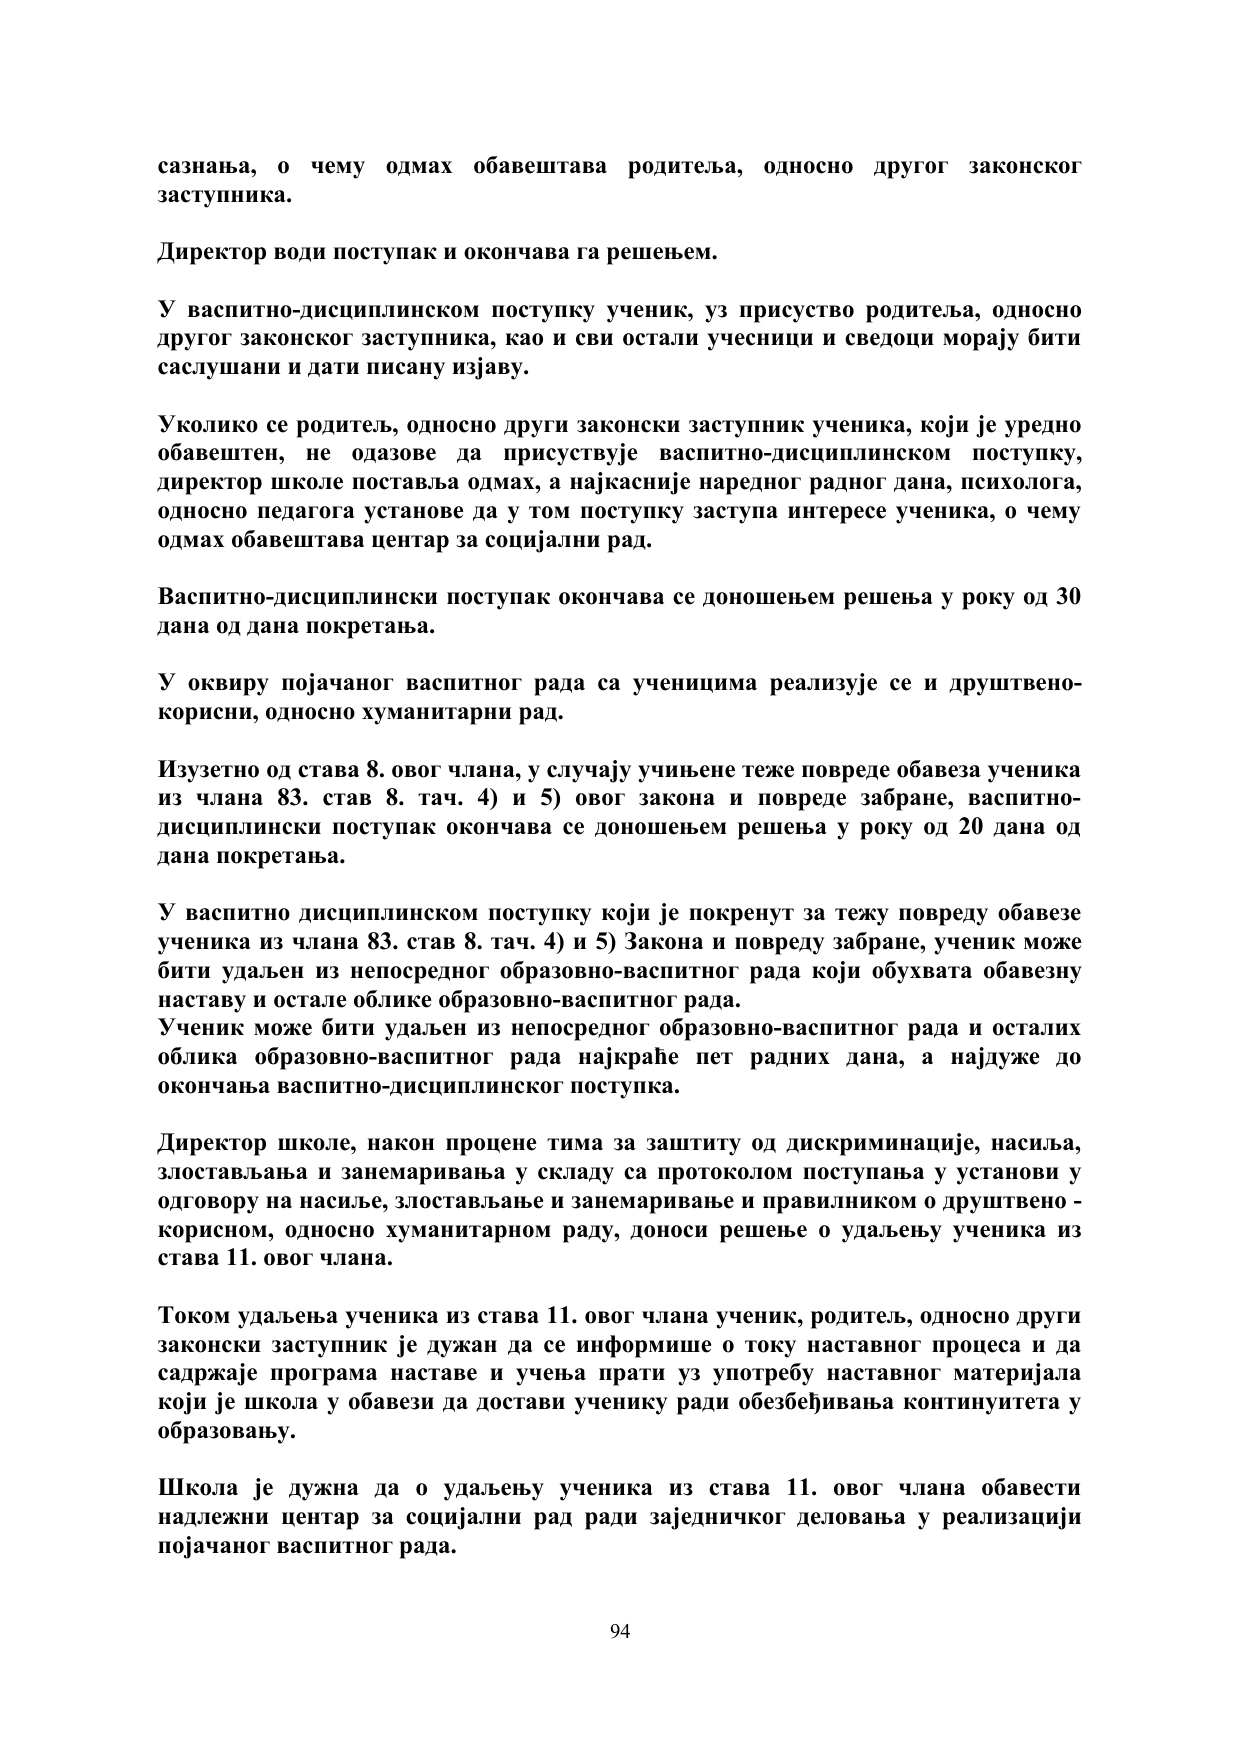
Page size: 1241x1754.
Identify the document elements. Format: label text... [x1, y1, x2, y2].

text Школа је дужна да о удаљењу ученика из става 11. овог члана обавести надлежни центар за социјални рад ради заједничког деловања у реализацији појачаног васпитног рада. [157, 1472, 1083, 1559]
text Уколико се родитељ, односно други законски заступник ученика, који је уредно обавештен, не одазове да присуствује васпитно-дисциплинском поступку, директор школе поставља одмах, а најкасније наредног радног дана, психолога, односно педагога установе да у том поступку заступа интересе ученика, о чему одмах обавештава центар за социјални рад. [157, 409, 1083, 552]
text Директор води поступак и окончава га решењем. [157, 236, 1083, 265]
text Директор школе, након процене тима за заштиту од дискриминације, насиља, злостављања и занемаривања у складу са протоколом поступања у установи у одговору на насиље, злостављање и занемаривање и правилником о друштвено - корисном, односно хуманитарном раду, доноси решење о удаљењу ученика из става 11. овог члана. [157, 1127, 1083, 1271]
text У васпитно-дисциплинском поступку ученик, уз присуство родитеља, односно другог законског заступника, као и сви остали учесници и сведоци морају бити саслушани и дати писану изјаву. [157, 294, 1083, 380]
text Током удаљења ученика из става 11. овог члана ученик, родитељ, односно други законски заступник је дужан да се информише о току наставног процеса и да садржаје програма наставе и учења прати уз употребу наставног материјала који је школа у обавези да достави ученику ради обезбеђивања континуитета у образовању. [157, 1300, 1083, 1444]
text Изузетно од става 8. овог члана, у случају учињене теже повреде обавеза ученика из члана 83. став 8. тач. 4) и 5) овог закона и повреде забране, васпитно-дисциплински поступак окончава се доношењем решења у року од 20 дана од дана покретања. [157, 754, 1083, 869]
text У васпитно дисциплинском поступку који је покренут за тежу повреду обавезе ученика из члана 83. став 8. тач. 4) и 5) Закона и повреду забране, ученик може бити удаљен из непосредног образовно-васпитног рада који обухвата обавезну наставу и остале облике образовно-васпитног рада. [157, 897, 1083, 1012]
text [157, 150, 1083, 207]
text Ученик може бити удаљен из непосредног образовно-васпитног рада и осталих облика образовно-васпитног рада најкраће пет радних дана, а најдуже до окончања васпитно-дисциплинског поступка. [157, 1012, 1083, 1099]
text У оквиру појачаног васпитног рада са ученицима реализује се и друштвено-корисни, односно хуманитарни рад. [157, 667, 1083, 725]
text Васпитно-дисциплински поступак окончава се доношењем решења у року од 30 дана од дана покретања. [157, 581, 1083, 639]
